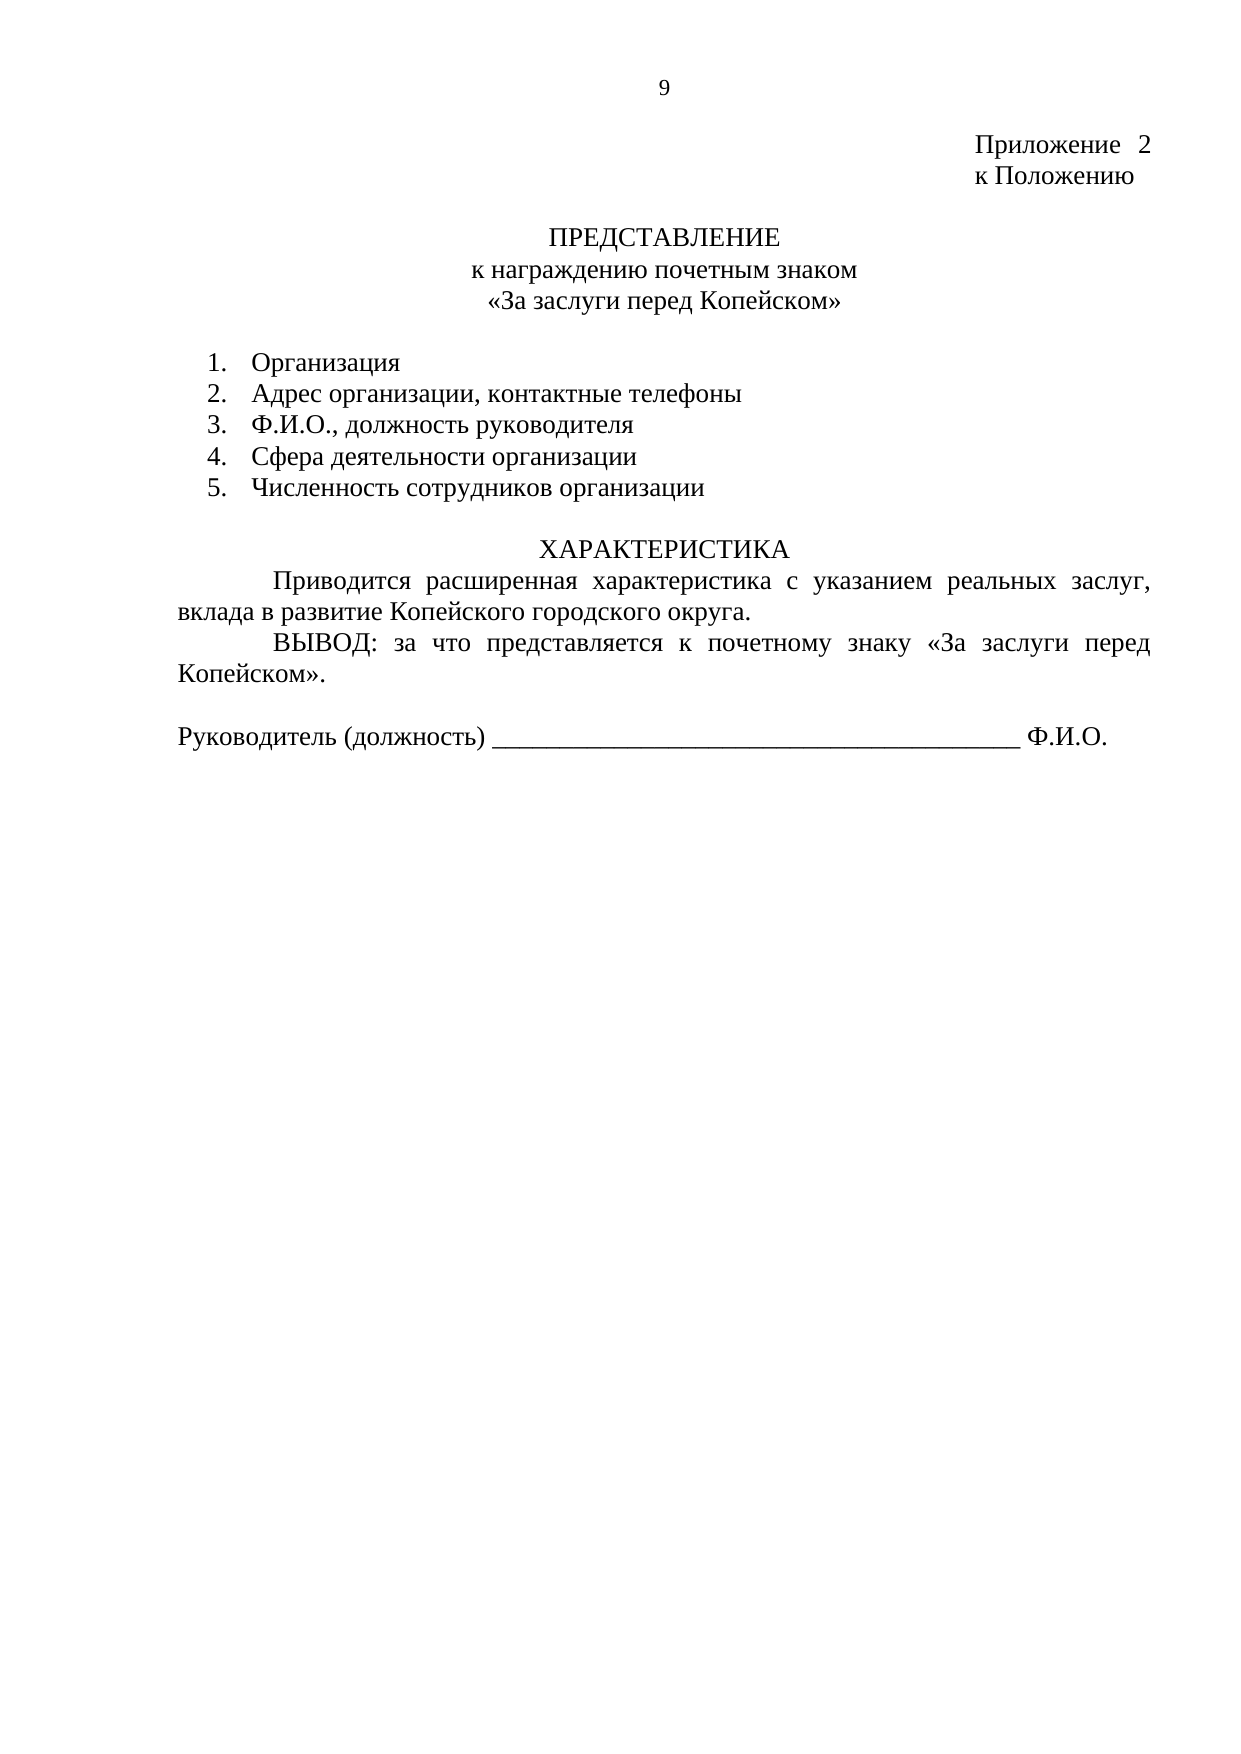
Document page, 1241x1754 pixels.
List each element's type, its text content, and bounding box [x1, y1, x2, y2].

list Организация [177, 346, 1152, 377]
text «За заслуги перед Копейском» [177, 284, 1152, 315]
list Сфера деятельности организации [177, 439, 1152, 471]
text Приводится расширенная характеристика с указанием реальных заслуг, вклада в развитие Копейского городского округа. [177, 564, 1152, 626]
list Адрес организации, контактные телефоны [177, 377, 1152, 408]
text ПРЕДСТАВЛЕНИЕ [177, 222, 1152, 253]
text ВЫВОД: за что представляется к почетному знаку «За заслуги перед Копейском». [177, 626, 1152, 689]
text Приложение 2 к Положению [974, 128, 1152, 190]
text Руководитель (должность) _______________________________________ Ф.И.О. [177, 720, 1152, 751]
text к награждению почетным знаком [177, 253, 1152, 284]
list Ф.И.О., должность руководителя [177, 408, 1152, 439]
text ХАРАКТЕРИСТИКА [177, 533, 1152, 564]
list Численность сотрудников организации [177, 471, 1152, 502]
